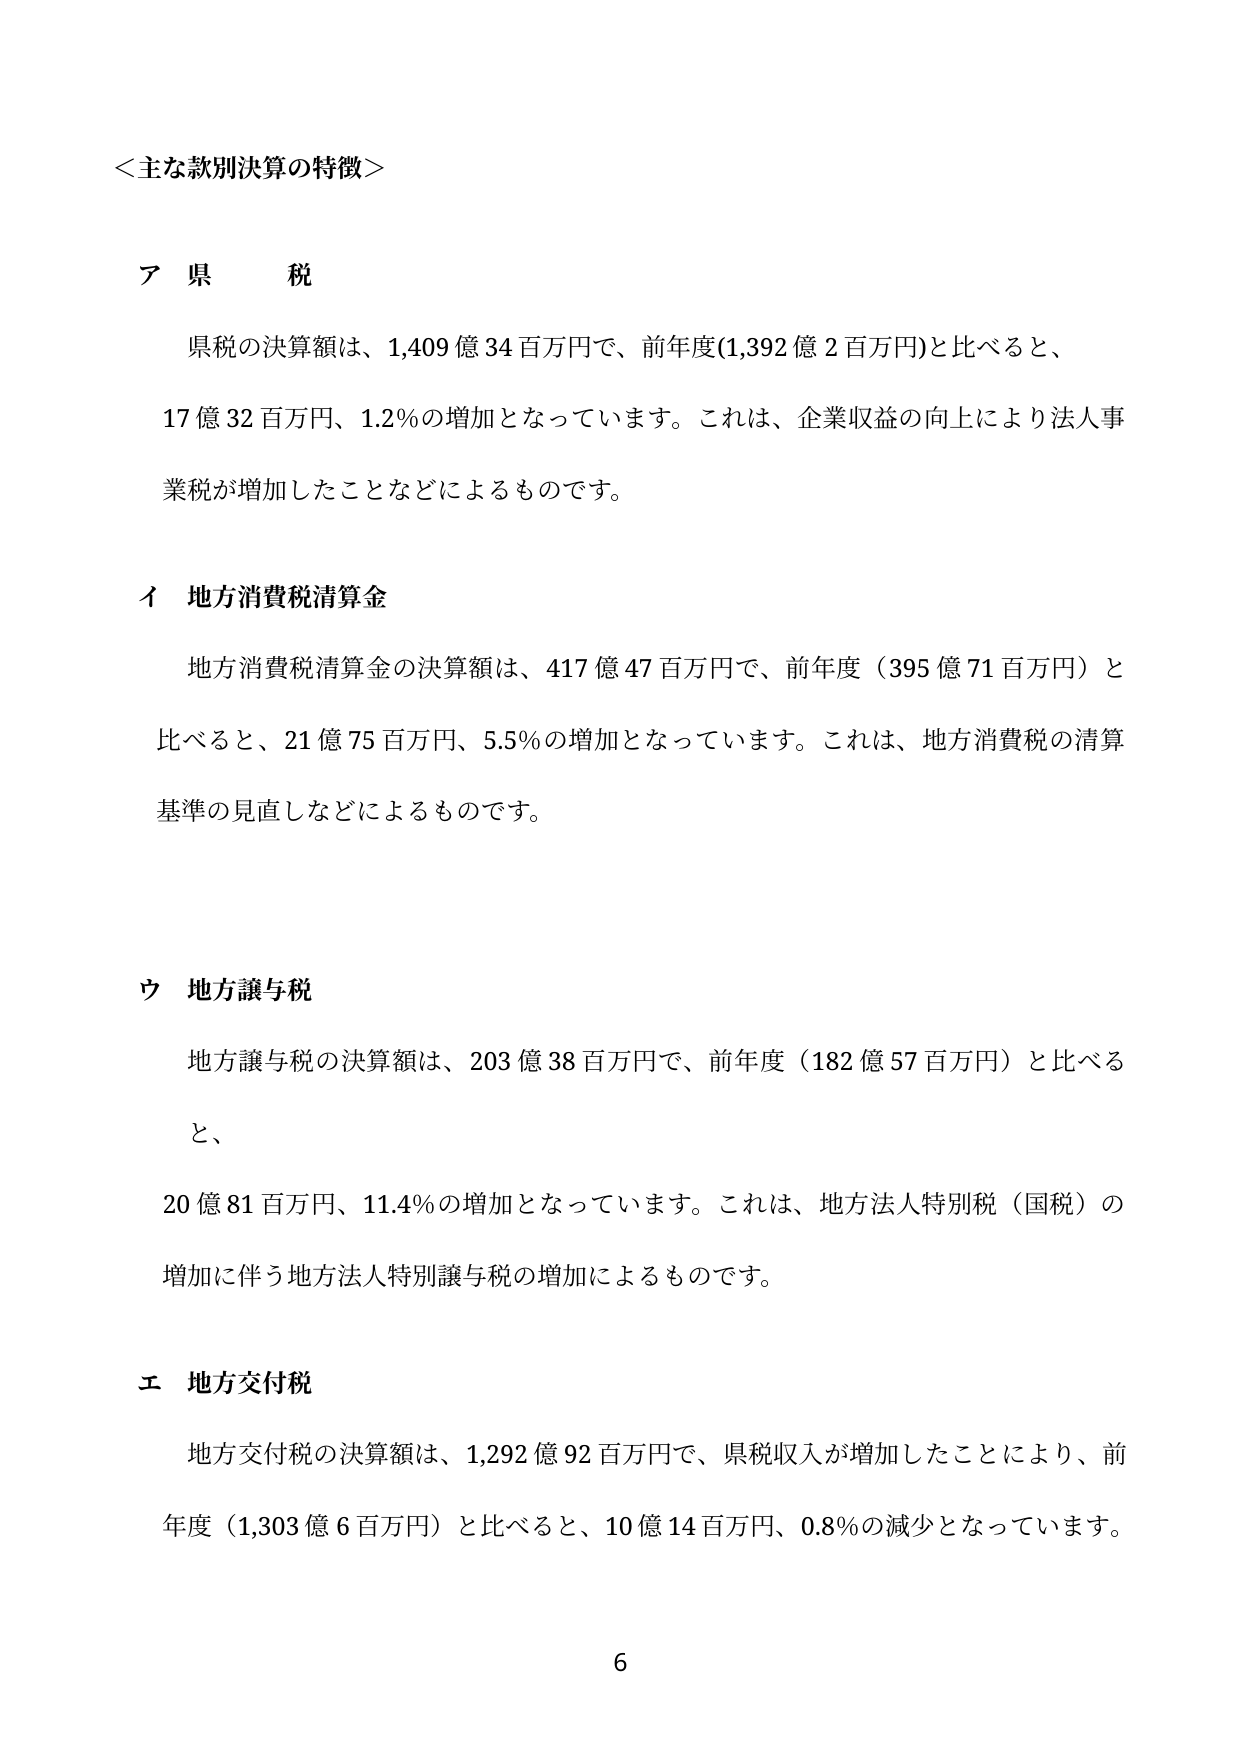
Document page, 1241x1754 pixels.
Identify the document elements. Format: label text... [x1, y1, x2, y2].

text 地方交付税の決算額は、1,292億92百万円で、県税収入が増加したことにより、前年度（1,303億 6百万円）と比べると、10億14百万円、0.8％の減少となっています。 [162, 1417, 1128, 1560]
text 20億81百万円、11.4％の増加となっています。これは、地方法人特別税（国税）の増加に伴う地方法人特別譲与税の増加によるものです。 [162, 1167, 1128, 1310]
text 地方消費税清算金の決算額は、417億47百万円で、前年度（395億71百万円）と比べると、21億75百万円、5.5％の増加となっています。これは、地方消費税の清算基準の見直しなどによるものです。 [156, 631, 1128, 846]
text ウ 地方譲与税 [112, 953, 1128, 1024]
text ＜主な款別決算の特徴＞ [112, 131, 1128, 203]
text 地方譲与税の決算額は、203億38百万円で、前年度（182億57百万円）と比べると、 [187, 1024, 1128, 1167]
text 17億32百万円、1.2％の増加となっています。これは、企業収益の向上により法人事業税が増加したことなどによるものです。 [162, 381, 1128, 524]
text エ 地方交付税 [112, 1346, 1128, 1417]
text イ 地方消費税清算金 [112, 560, 1128, 631]
text ア 県 税 [112, 238, 1128, 310]
text 県税の決算額は、1,409億34百万円で、前年度(1,392億 2百万円)と比べると、 [112, 310, 1128, 381]
